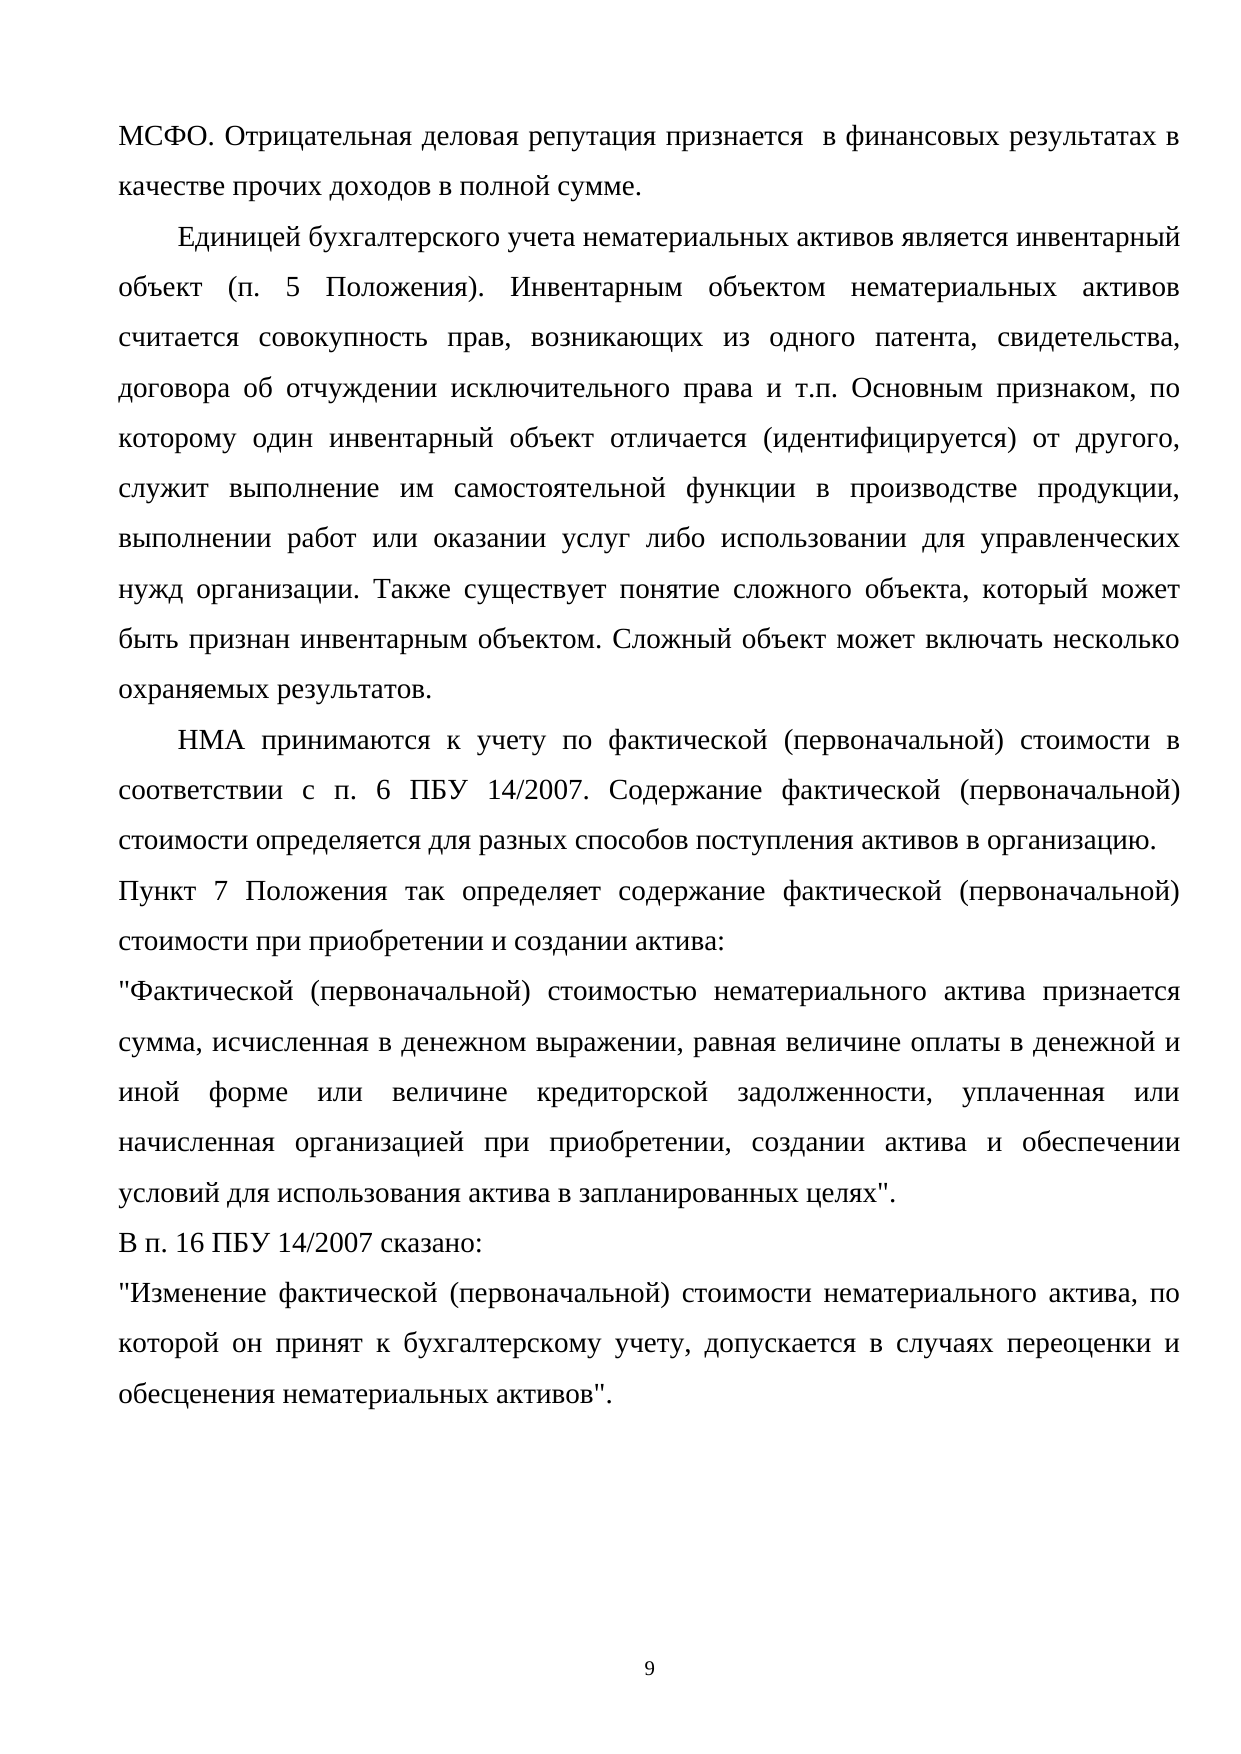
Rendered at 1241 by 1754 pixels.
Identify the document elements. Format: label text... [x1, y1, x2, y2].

text Единицей бухгалтерского учета нематериальных активов является инвентарный объект (п. 5 Положения). Инвентарным объектом нематериальных активов считается совокупность прав, возникающих из одного патента, свидетельства, договора об отчуждении исключительного права и т.п. Основным признаком, по которому один инвентарный объект отличается (идентифицируется) от другого, служит выполнение им самостоятельной функции в производстве продукции, выполнении работ или оказании услуг либо использовании для управленческих нужд организации. Также существует понятие сложного объекта, который может быть признан инвентарным объектом. Сложный объект может включать несколько охраняемых результатов. [118, 219, 1181, 705]
text "Фактической (первоначальной) стоимостью нематериального актива признается сумма, исчисленная в денежном выражении, равная величине оплаты в денежной и иной форме или величине кредиторской задолженности, уплаченная или начисленная организацией при приобретении, создании актива и обеспечении условий для использования актива в запланированных целях". [118, 973, 1181, 1208]
text В п. 16 ПБУ 14/2007 сказано: [118, 1225, 1181, 1258]
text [118, 118, 1181, 202]
text Пункт 7 Положения так определяет содержание фактической (первоначальной) стоимости при приобретении и создании актива: [118, 873, 1181, 957]
text НМА принимаются к учету по фактической (первоначальной) стоимости в соответствии с п. 6 ПБУ 14/2007. Содержание фактической (первоначальной) стоимости определяется для разных способов поступления активов в организацию. [118, 722, 1181, 856]
text "Изменение фактической (первоначальной) стоимости нематериального актива, по которой он принят к бухгалтерскому учету, допускается в случаях переоценки и обесценения нематериальных активов". [118, 1275, 1181, 1409]
